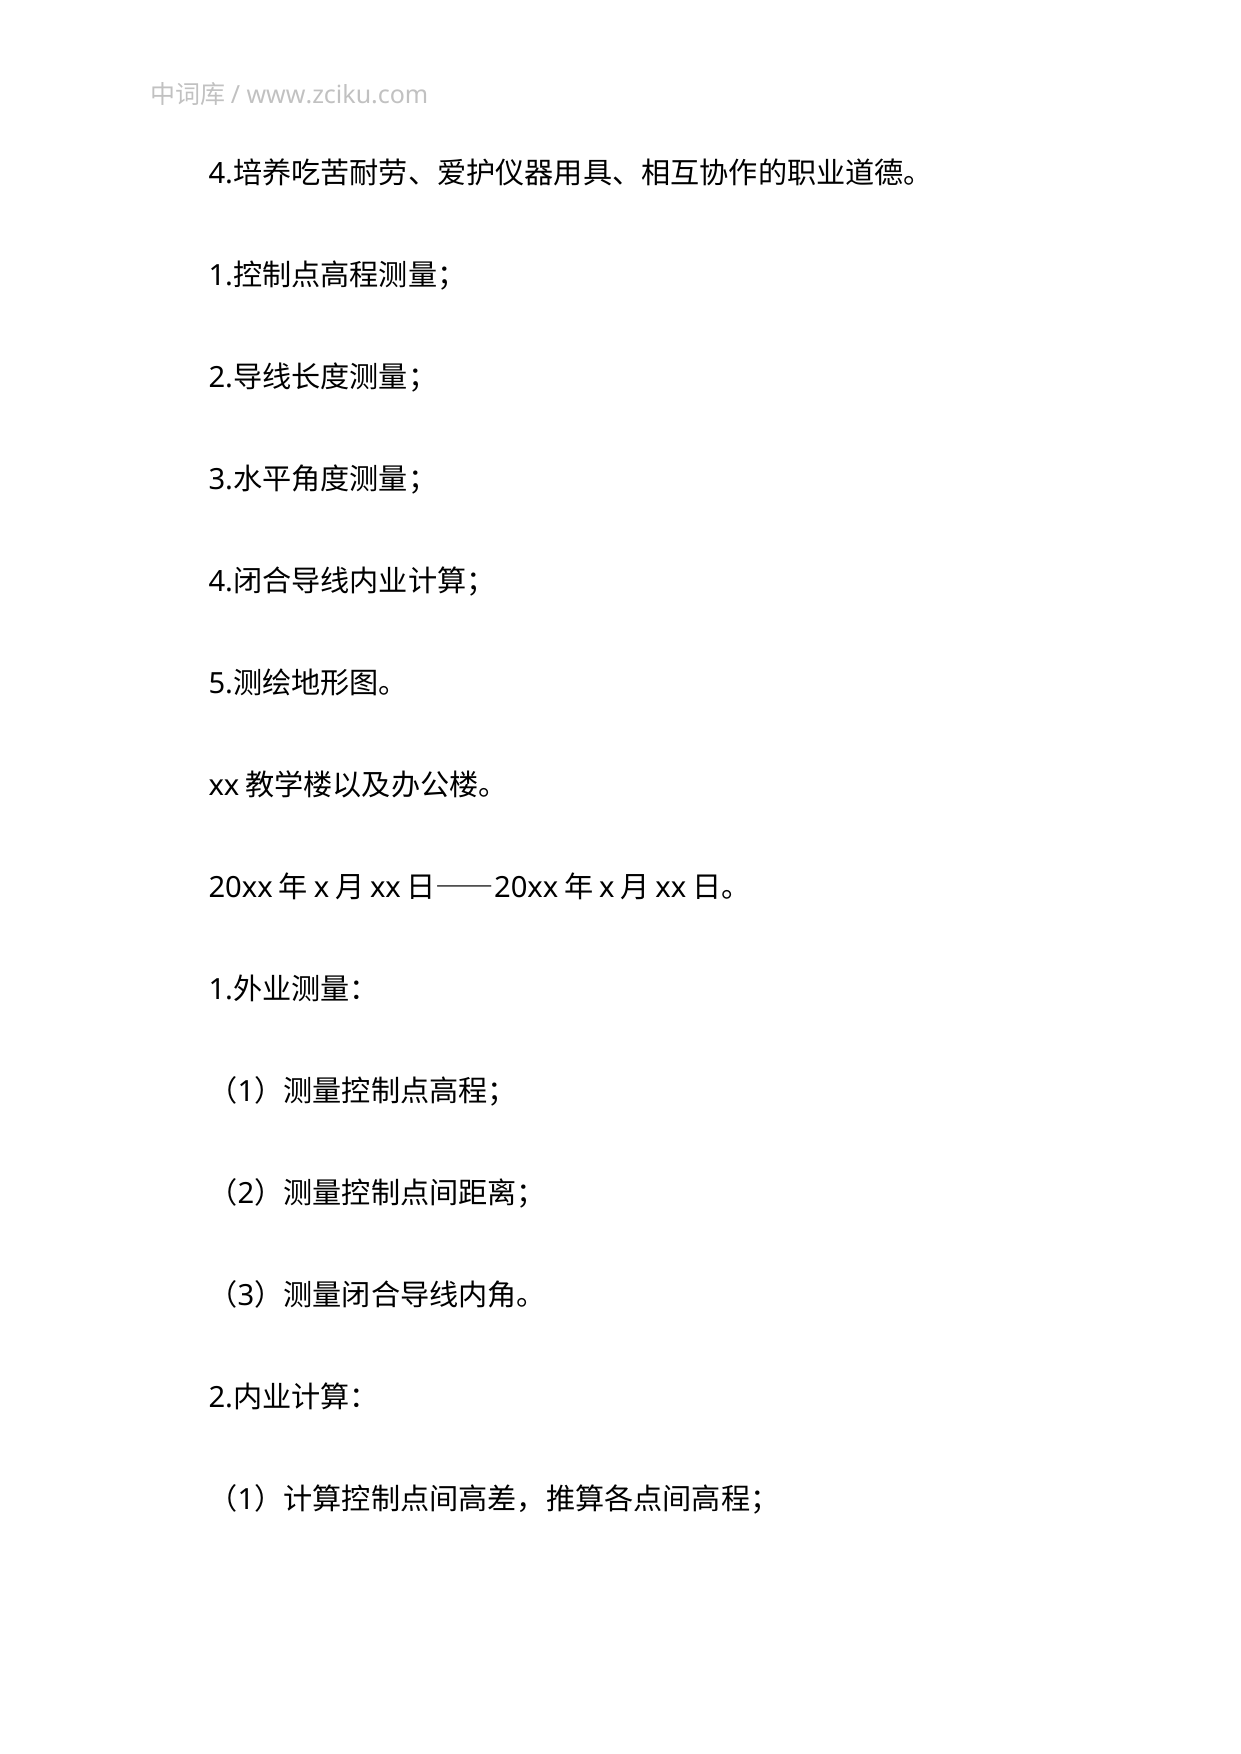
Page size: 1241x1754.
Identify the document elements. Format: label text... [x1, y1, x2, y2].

text （3）测量闭合导线内角。 [150, 1272, 1090, 1314]
text （2）测量控制点间距离； [150, 1170, 1090, 1212]
text 5.测绘地形图。 [150, 660, 1090, 702]
text （1）计算控制点间高差，推算各点间高程； [150, 1476, 1090, 1518]
text 4.培养吃苦耐劳、爱护仪器用具、相互协作的职业道德。 [150, 150, 1090, 192]
text 4.闭合导线内业计算； [150, 558, 1090, 600]
text 2.导线长度测量； [150, 354, 1090, 396]
text xx教学楼以及办公楼。 [150, 762, 1090, 804]
text 1.控制点高程测量； [150, 252, 1090, 294]
text 2.内业计算： [150, 1374, 1090, 1416]
text 3.水平角度测量； [150, 456, 1090, 498]
text 20xx年x月xx日——20xx年x月xx日。 [150, 864, 1090, 906]
text （1）测量控制点高程； [150, 1068, 1090, 1110]
text 1.外业测量： [150, 966, 1090, 1008]
